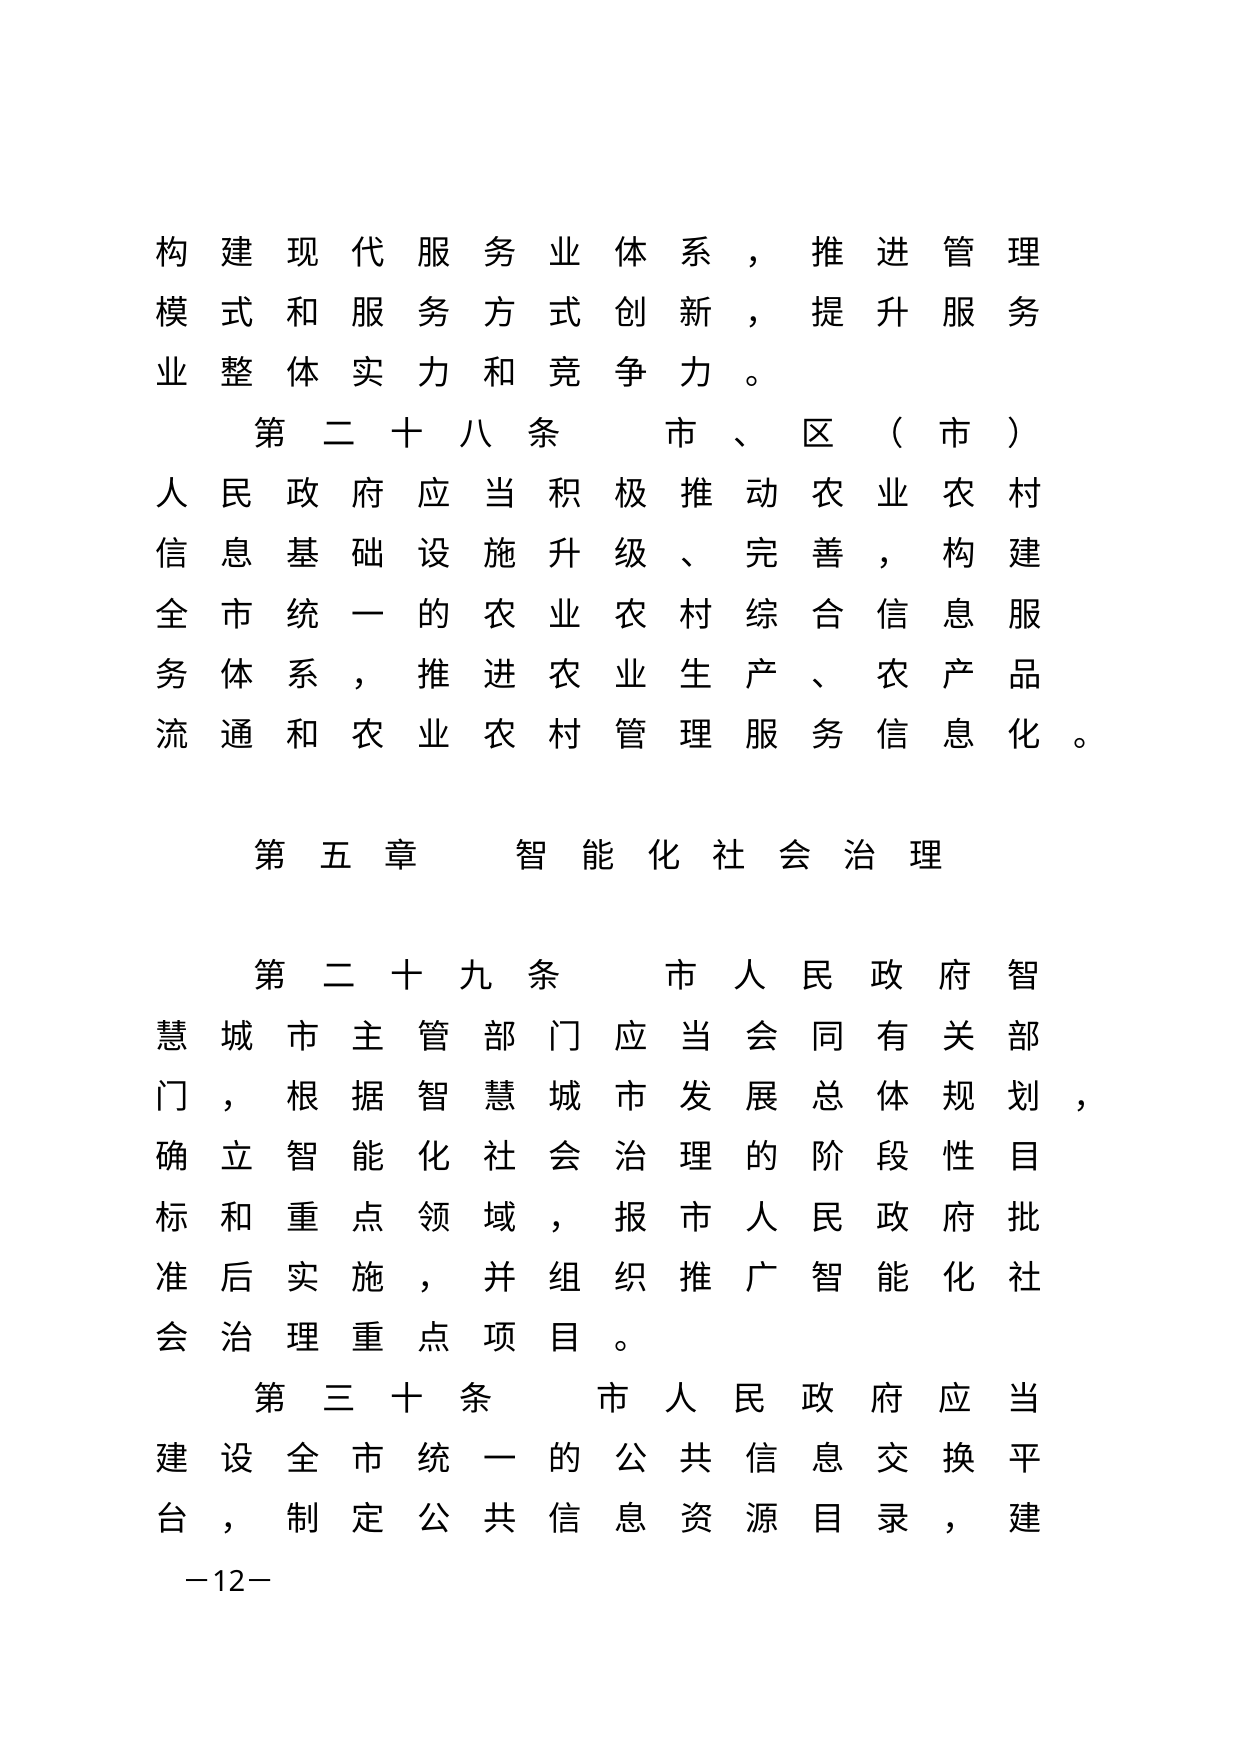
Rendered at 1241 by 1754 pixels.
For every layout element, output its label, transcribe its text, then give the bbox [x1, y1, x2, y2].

text 第三十条 市人民政府应当建设全市统一的公共信息交换平台，制定公共信息资源目录，建立公共信息资源采集工作机制和交换体系，实现互联互通、共享共用。 [155, 1365, 1073, 1546]
text 第五章 智能化社会治理 [155, 823, 1073, 883]
text 第二十八条 市、区（市）人民政府应当积极推动农业农村信息基础设施升级、完善，构建全市统一的农业农村综合信息服务体系，推进农业生产、农产品流通和农业农村管理服务信息化。 [155, 400, 1073, 762]
text 第二十九条 市人民政府智慧城市主管部门应当会同有关部门，根据智慧城市发展总体规划，确立智能化社会治理的阶段性目标和重点领域，报市人民政府批准后实施，并组织推广智能化社会治理重点项目。 [155, 943, 1073, 1365]
text 第二十七条 引导、支持旅游、金融、物流等服务行业建立和完善全市统一的公共服务平台，构建现代服务业体系，推进管理模式和服务方式创新，提升服务业整体实力和竞争力。 [155, 219, 1073, 400]
